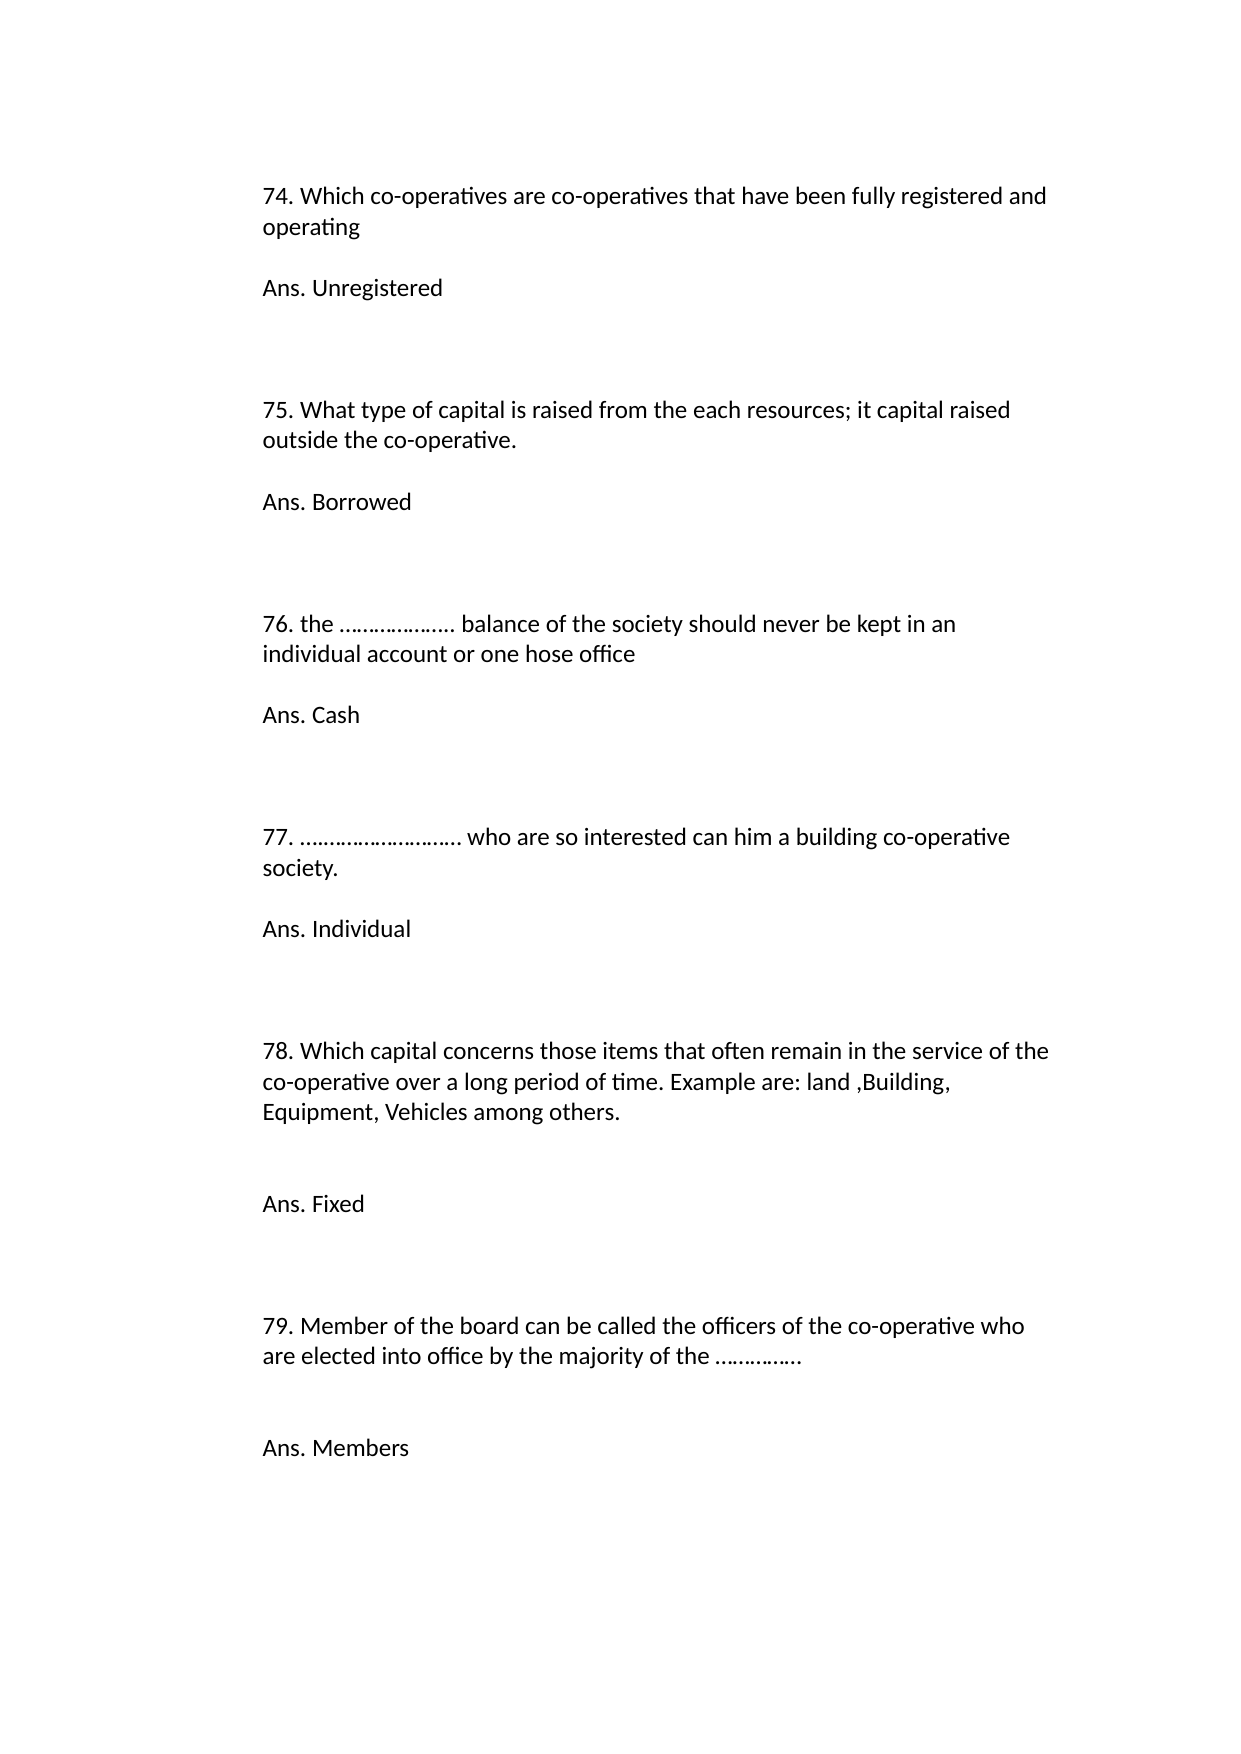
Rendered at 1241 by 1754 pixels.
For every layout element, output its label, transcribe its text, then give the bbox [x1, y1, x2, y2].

list the ……………….. balance of the society should never be kept in an individual account or one hose office [262, 608, 1053, 669]
list Ans. Members [262, 1432, 1053, 1462]
list Ans. Borrowed [262, 486, 1053, 516]
list Ans. Individual [262, 913, 1053, 943]
list ….…………………… who are so interested can him a building co-operative society. [262, 821, 1053, 882]
list Which co-operatives are co-operatives that have been fully registered and operating [262, 181, 1053, 242]
list Ans. Cash [262, 699, 1053, 730]
list Member of the board can be called the officers of the co-operative who are elected into office by the majority of the …………… [262, 1310, 1053, 1371]
list Which capital concerns those items that often remain in the service of the co-operative over a long period of time. Example are: land ,Building, Equipment, Vehicles among others. [262, 1035, 1053, 1127]
list Ans. Unregistered [262, 272, 1053, 303]
list Ans. Fixed [262, 1188, 1053, 1218]
list What type of capital is raised from the each resources; it capital raised outside the co-operative. [262, 394, 1053, 455]
